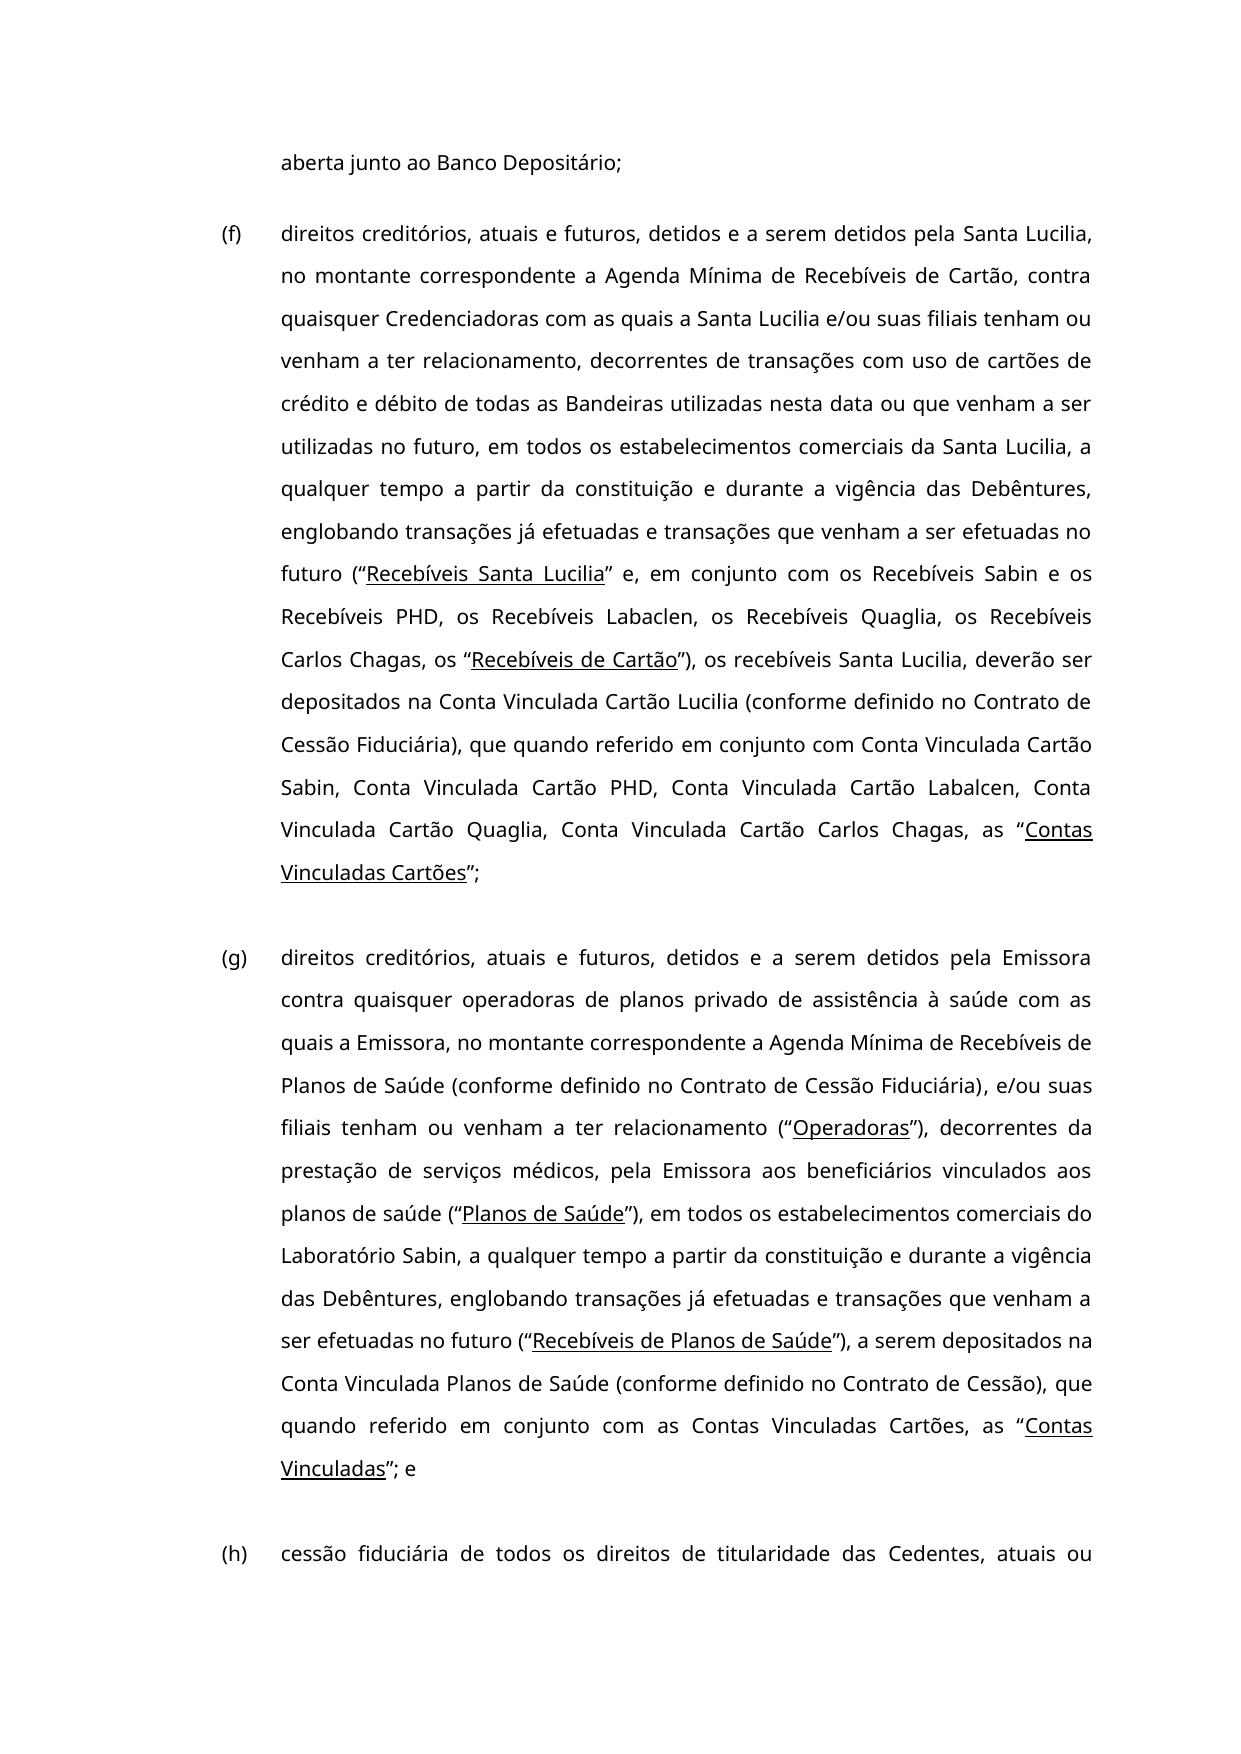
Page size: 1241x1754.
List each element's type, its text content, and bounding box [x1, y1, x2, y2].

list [222, 1539, 1092, 1568]
list direitos creditórios, atuais e futuros, detidos e a serem detidos pela Emissora contra quaisquer operadoras de planos privado de assistência à saúde com as quais a Emissora, no montante correspondente a Agenda Mínima de Recebíveis de Planos de Saúde (conforme definido no Contrato de Cessão Fiduciária), e/ou suas filiais tenham ou venham a ter relacionamento (“Operadoras”), decorrentes da prestação de serviços médicos, pela Emissora aos beneficiários vinculados aos planos de saúde (“Planos de Saúde”), em todos os estabelecimentos comerciais do Laboratório Sabin, a qualquer tempo a partir da constituição e durante a vigência das Debêntures, englobando transações já efetuadas e transações que venham a ser efetuadas no futuro (“Recebíveis de Planos de Saúde”), a serem depositados na Conta Vinculada Planos de Saúde (conforme definido no Contrato de Cessão), que quando referido em conjunto com as Contas Vinculadas Cartões, as “Contas Vinculadas”; e [222, 943, 1092, 1483]
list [222, 148, 1092, 176]
list direitos creditórios, atuais e futuros, detidos e a serem detidos pela Santa Lucilia, no montante correspondente a Agenda Mínima de Recebíveis de Cartão, contra quaisquer Credenciadoras com as quais a Santa Lucilia e/ou suas filiais tenham ou venham a ter relacionamento, decorrentes de transações com uso de cartões de crédito e débito de todas as Bandeiras utilizadas nesta data ou que venham a ser utilizadas no futuro, em todos os estabelecimentos comerciais da Santa Lucilia, a qualquer tempo a partir da constituição e durante a vigência das Debêntures, englobando transações já efetuadas e transações que venham a ser efetuadas no futuro (“Recebíveis Santa Lucilia” e, em conjunto com os Recebíveis Sabin e os Recebíveis PHD, os Recebíveis Labaclen, os Recebíveis Quaglia, os Recebíveis Carlos Chagas, os “Recebíveis de Cartão”), os recebíveis Santa Lucilia, deverão ser depositados na Conta Vinculada Cartão Lucilia (conforme definido no Contrato de Cessão Fiduciária), que quando referido em conjunto com Conta Vinculada Cartão Sabin, Conta Vinculada Cartão PHD, Conta Vinculada Cartão Labalcen, Conta Vinculada Cartão Quaglia, Conta Vinculada Cartão Carlos Chagas, as “Contas Vinculadas Cartões”; [222, 219, 1092, 886]
